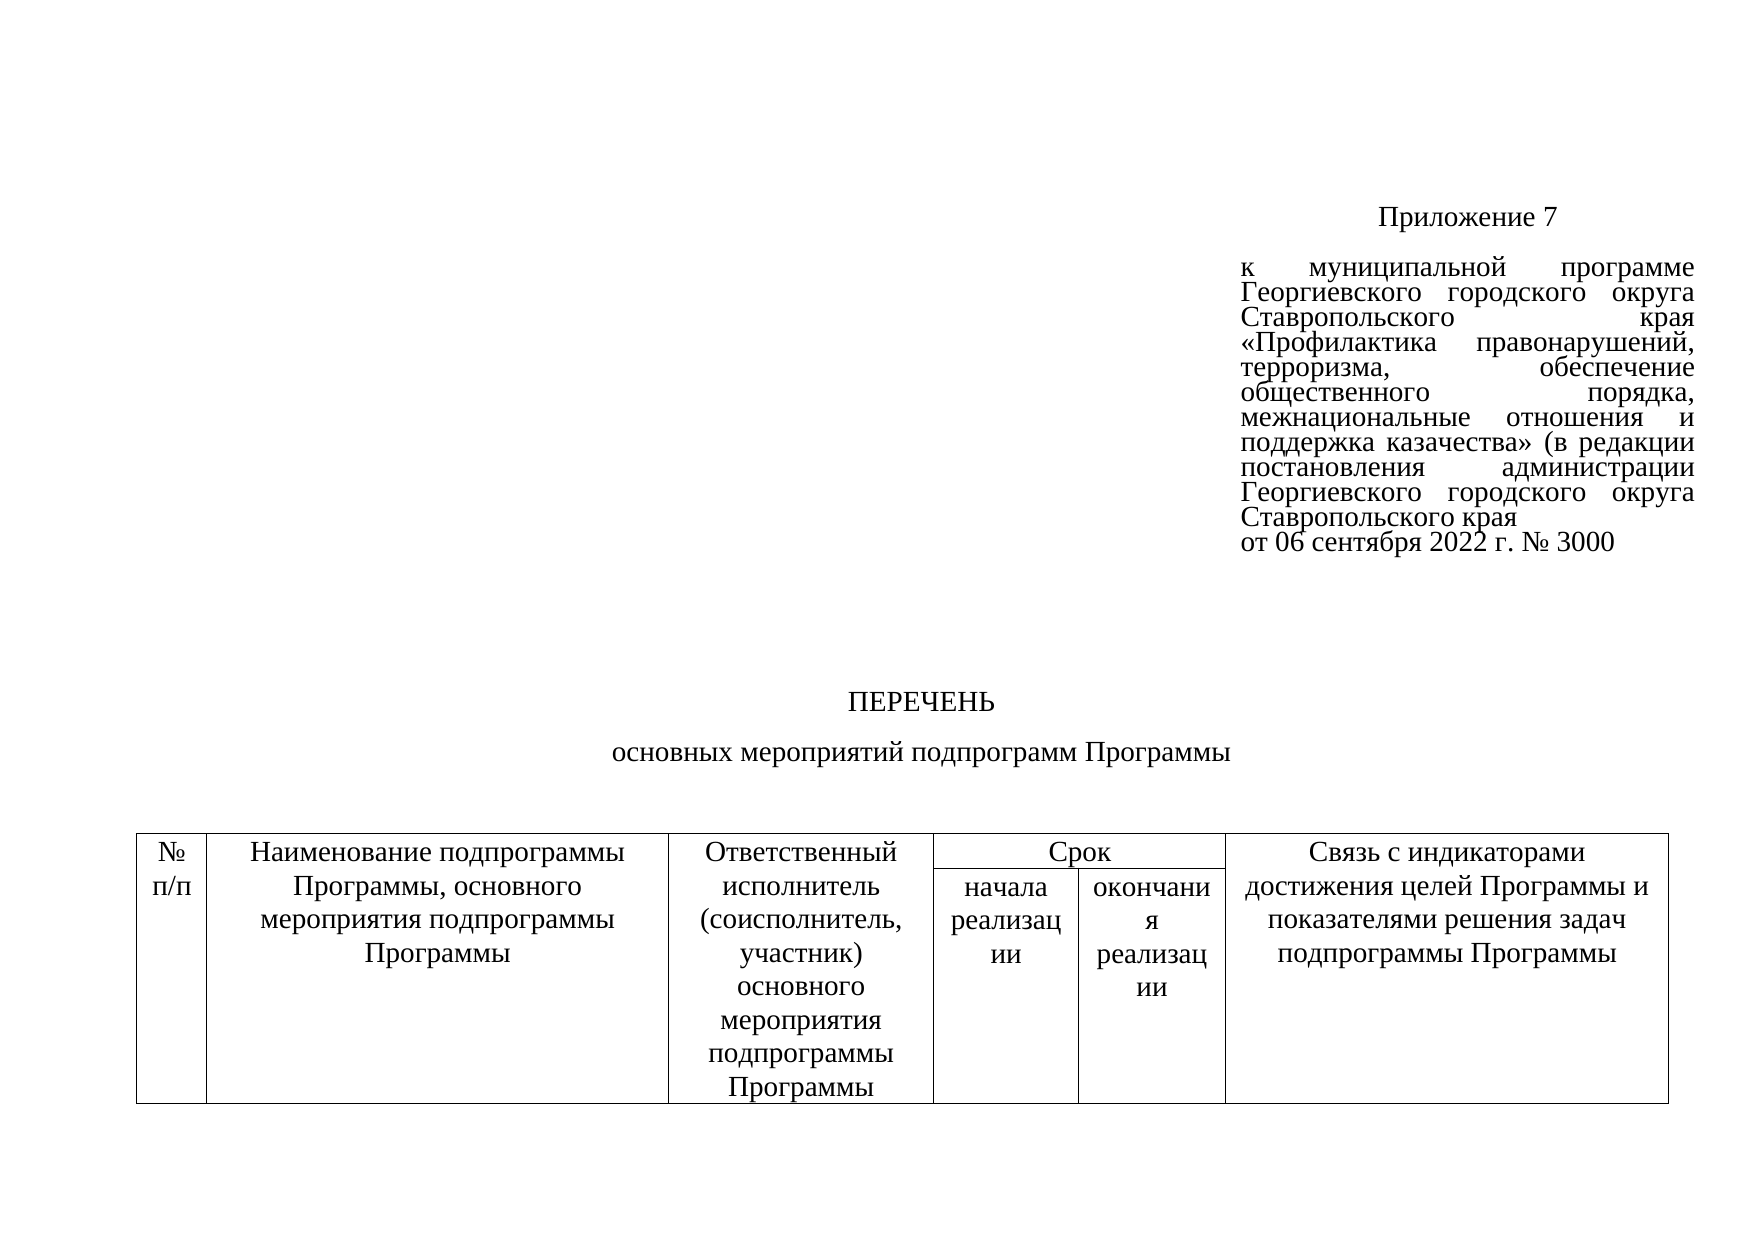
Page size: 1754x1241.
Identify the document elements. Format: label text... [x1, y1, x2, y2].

text ПЕРЕЧЕНЬ [148, 691, 1695, 716]
table_header Ответственный исполнитель (соисполнитель, участник) основного мероприятия подпрограммы Программы [669, 834, 933, 1102]
table_header № п/п [137, 834, 206, 1102]
table_header Наименование подпрограммы Программы, основного мероприятия подпрограммы Программы [207, 834, 668, 1102]
table_header Связь с индикаторами достижения целей Программы и показателями решения задач подпрограммы Программы [1226, 834, 1668, 1102]
table_cell окончания реализации [1079, 869, 1225, 1102]
text Приложение 7 [1240, 207, 1695, 232]
text к муниципальной программе Георгиевского городского округа Ставропольского края «Профилактика правонарушений, терроризма, обеспечение общественного порядка, межнациональные отношения и поддержка казачества» (в редакции постановления администрации Георгиевского городского округа Ставропольского края [1240, 257, 1695, 532]
table_header Срок [934, 834, 1225, 868]
text основных мероприятий подпрограмм Программы [148, 741, 1695, 766]
table_cell начала реализации [934, 869, 1078, 1102]
text от 06 сентября 2022 г. № 3000 [148, 532, 1695, 557]
